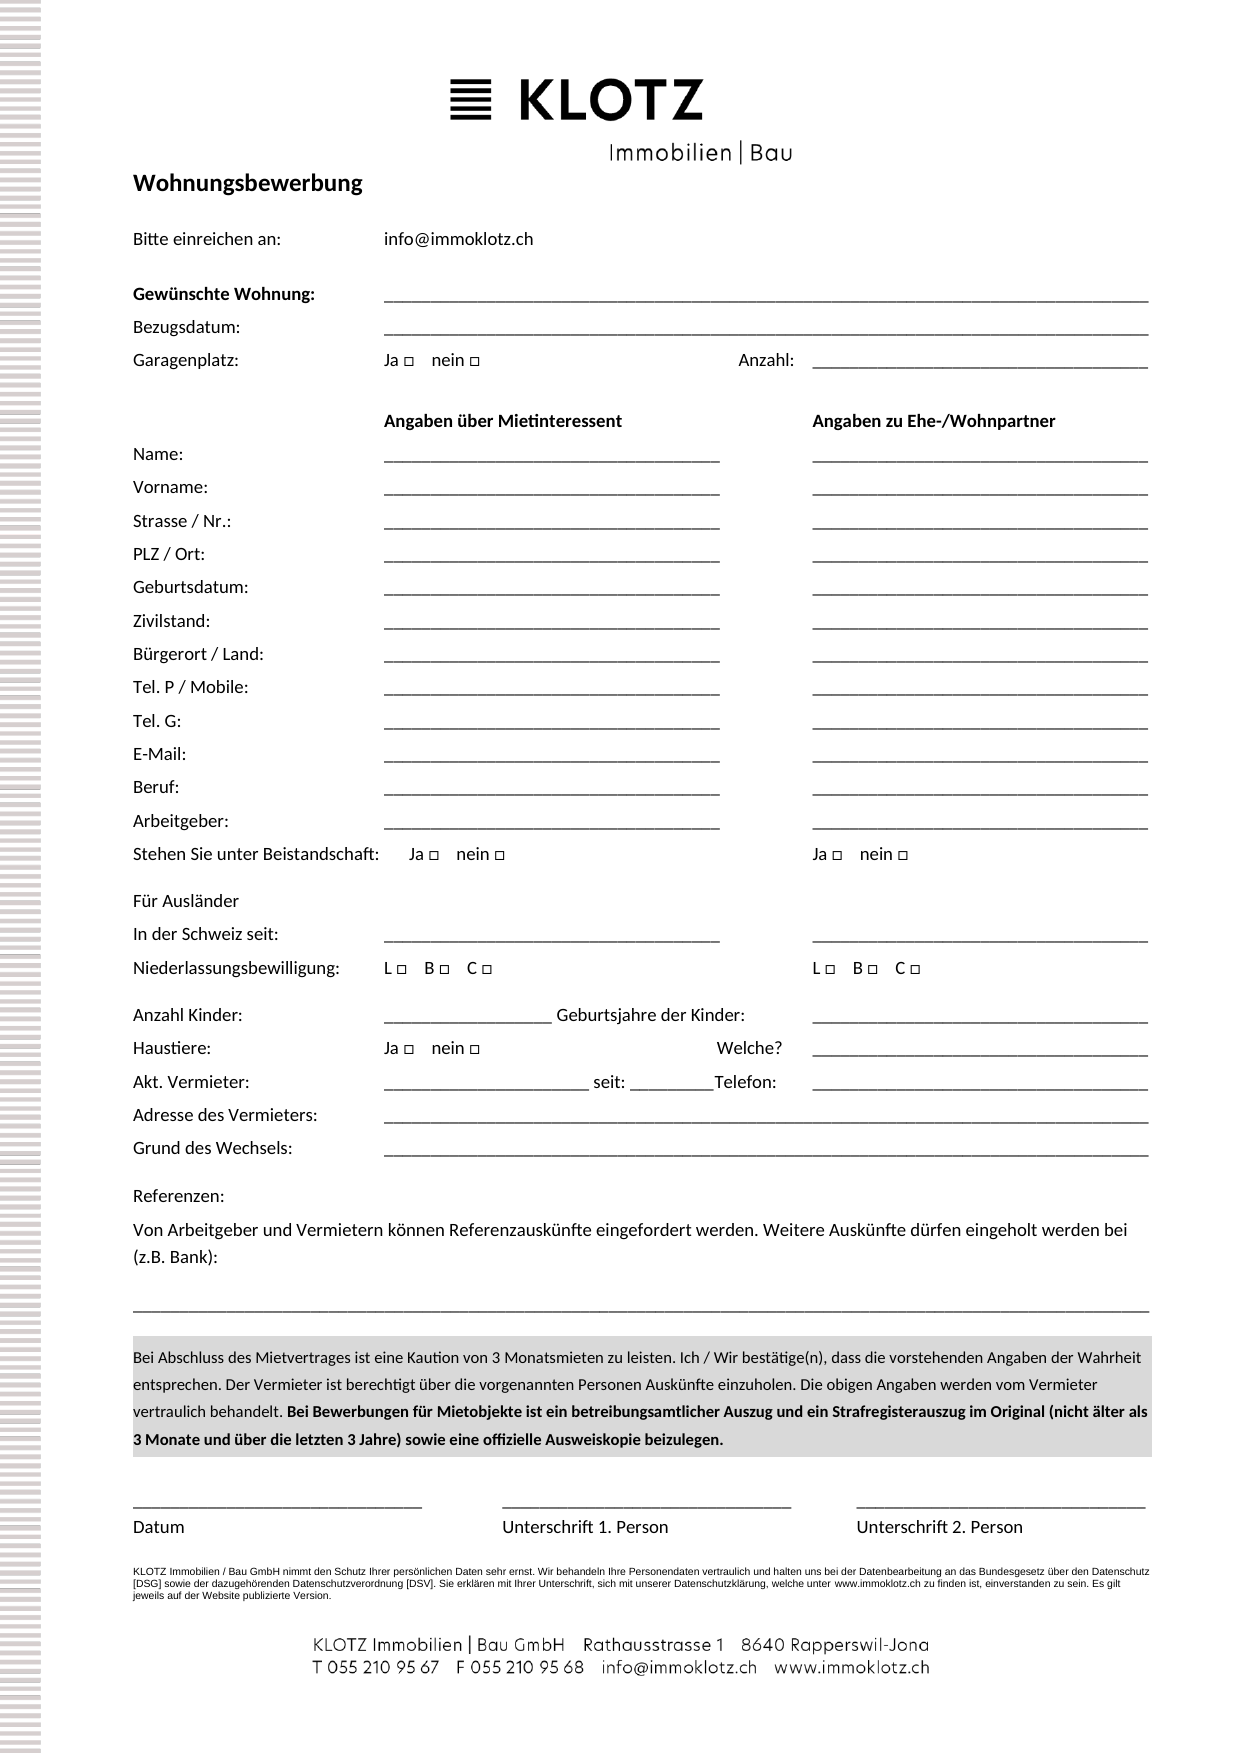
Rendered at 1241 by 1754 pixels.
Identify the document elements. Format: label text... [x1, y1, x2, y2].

text Arbeitgeber: ____________________________________ ____________________________________ [133, 805, 1152, 832]
text _____________________________________________________________________________________________________________ [133, 1288, 1152, 1316]
text Angaben über Mietinteressent Angaben zu Ehe-/Wohnpartner [133, 405, 1152, 432]
text Bezugsdatum: __________________________________________________________________________________ [133, 312, 1152, 339]
text Haustiere: Ja □ nein □ Welche? ____________________________________ [133, 1033, 1152, 1060]
text Bitte einreichen an: info@immoklotz.ch [133, 224, 1152, 251]
text Beruf: ____________________________________ ____________________________________ [133, 772, 1152, 799]
text Anzahl Kinder: __________________ Geburtsjahre der Kinder: ____________________________________ [133, 1000, 1152, 1027]
text Bei Abschluss des Mietvertrages ist eine Kaution von 3 Monatsmieten zu leisten. Ich / Wir bestätige(n), dass die vorstehenden Angaben der Wahrheit entsprechen. Der Vermieter ist berechtigt über die vorgenannten Personen Auskünfte einzuholen. Die obigen Angaben werden vom Vermieter vertraulich behandelt. Bei Bewerbungen für Mietobjekte ist ein betreibungsamtlicher Auszug und ein Strafregisterauszug im Original (nicht älter als 3 Monate und über die letzten 3 Jahre) sowie eine offizielle Ausweiskopie beizulegen. [133, 1342, 1152, 1450]
text Wohnungsbewerbung [133, 170, 1152, 197]
text Vorname: ____________________________________ ____________________________________ [133, 472, 1152, 499]
text Akt. Vermieter: ______________________ seit: _________ Telefon: ____________________________________ [133, 1066, 1152, 1093]
text Name: ____________________________________ ____________________________________ [133, 439, 1152, 466]
text Garagenplatz: Ja □ nein □ Anzahl: ____________________________________ [133, 345, 1152, 372]
text E-Mail: ____________________________________ ____________________________________ [133, 739, 1152, 766]
text Stehen Sie unter Beistandschaft: Ja □ nein □ Ja □ nein □ [133, 839, 1152, 866]
text Gewünschte Wohnung: __________________________________________________________________________________ [133, 278, 1152, 305]
picture [0, 0, 1241, 1753]
text Niederlassungsbewilligung: L □ B □ C □ L □ B □ C □ [133, 952, 1152, 979]
text Tel. P / Mobile: ____________________________________ ____________________________________ [133, 672, 1152, 699]
text In der Schweiz seit: ____________________________________ ____________________________________ [133, 919, 1152, 946]
text PLZ / Ort: ____________________________________ ____________________________________ [133, 539, 1152, 566]
text KLOTZ Immobilien / Bau GmbH nimmt den Schutz Ihrer persönlichen Daten sehr ernst. Wir behandeln Ihre Personendaten vertraulich und halten uns bei der Datenbearbeitung an das Bundesgesetz über den Datenschutz [DSG] sowie der dazugehörenden Datenschutzverordnung [DSV]. Sie erklären mit Ihrer Unterschrift, sich mit unserer Datenschutzklärung, welche unter www.immoklotz.ch zu finden ist, einverstanden zu sein. Es gilt jeweils auf der Website publizierte Version. [133, 1566, 1152, 1602]
text Geburtsdatum: ____________________________________ ____________________________________ [133, 572, 1152, 599]
text Von Arbeitgeber und Vermietern können Referenzauskünfte eingefordert werden. Weitere Auskünfte dürfen eingeholt werden bei (z.B. Bank): [133, 1214, 1152, 1268]
text Adresse des Vermieters: __________________________________________________________________________________ [133, 1100, 1152, 1127]
text Referenzen: [133, 1181, 1152, 1208]
text Grund des Wechsels: __________________________________________________________________________________ [133, 1133, 1152, 1160]
text Für Ausländer [133, 886, 1152, 913]
text Bürgerort / Land: ____________________________________ ____________________________________ [133, 639, 1152, 666]
text Datum Unterschrift 1. Person Unterschrift 2. Person [133, 1512, 1152, 1539]
text Zivilstand: ____________________________________ ____________________________________ [133, 605, 1152, 632]
text _______________________________ _______________________________ _______________________________ [133, 1484, 1152, 1512]
text Strasse / Nr.: ____________________________________ ____________________________________ [133, 505, 1152, 532]
text Tel. G: ____________________________________ ____________________________________ [133, 705, 1152, 732]
